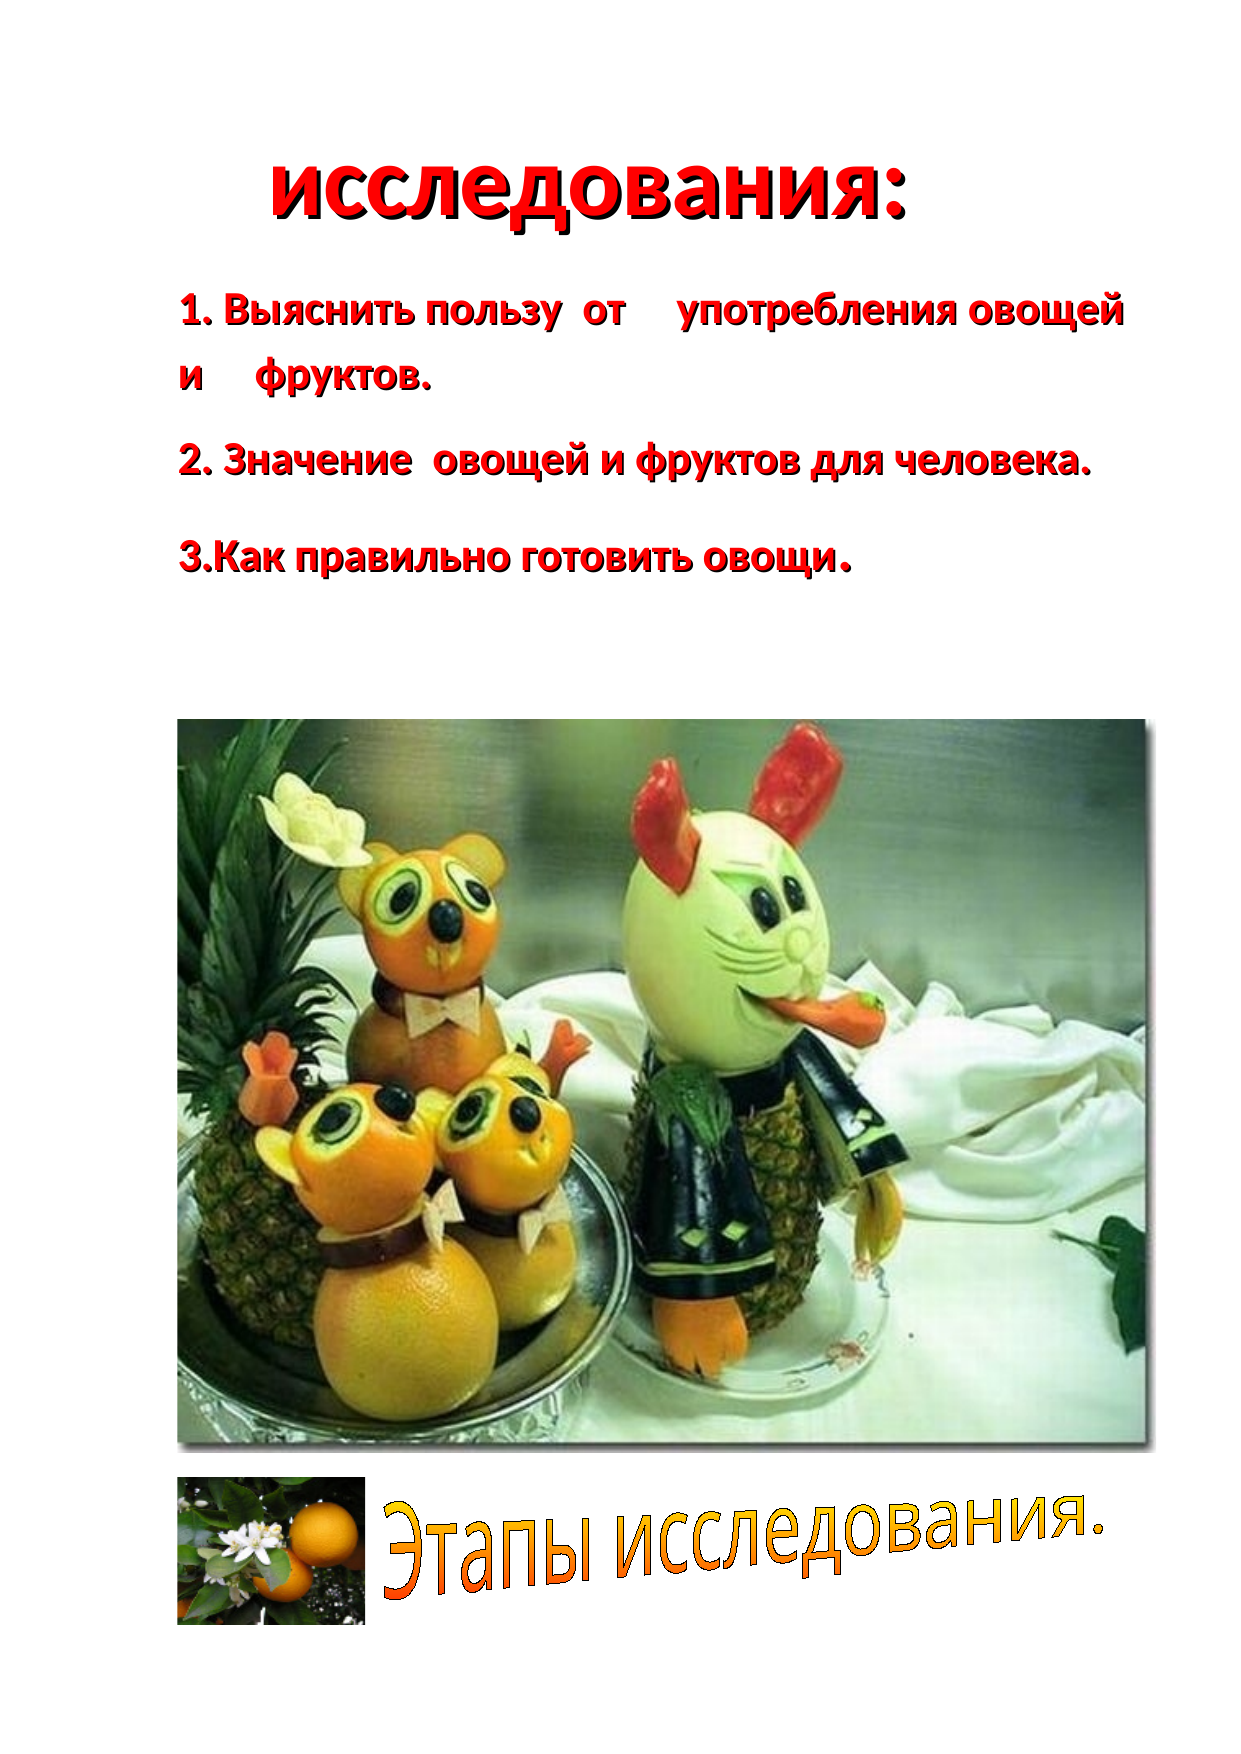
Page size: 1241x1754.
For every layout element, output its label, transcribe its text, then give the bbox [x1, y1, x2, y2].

text 3.Как правильно готовить овощи. [177, 514, 1152, 585]
text 2. Значение овощей и фруктов для человека. [177, 429, 1152, 484]
text 1. Выяснить пользу от употребления овощей и фруктов. [177, 279, 1152, 399]
picture [177, 719, 1157, 1453]
text исследования: [177, 118, 1152, 240]
picture [177, 1477, 366, 1625]
